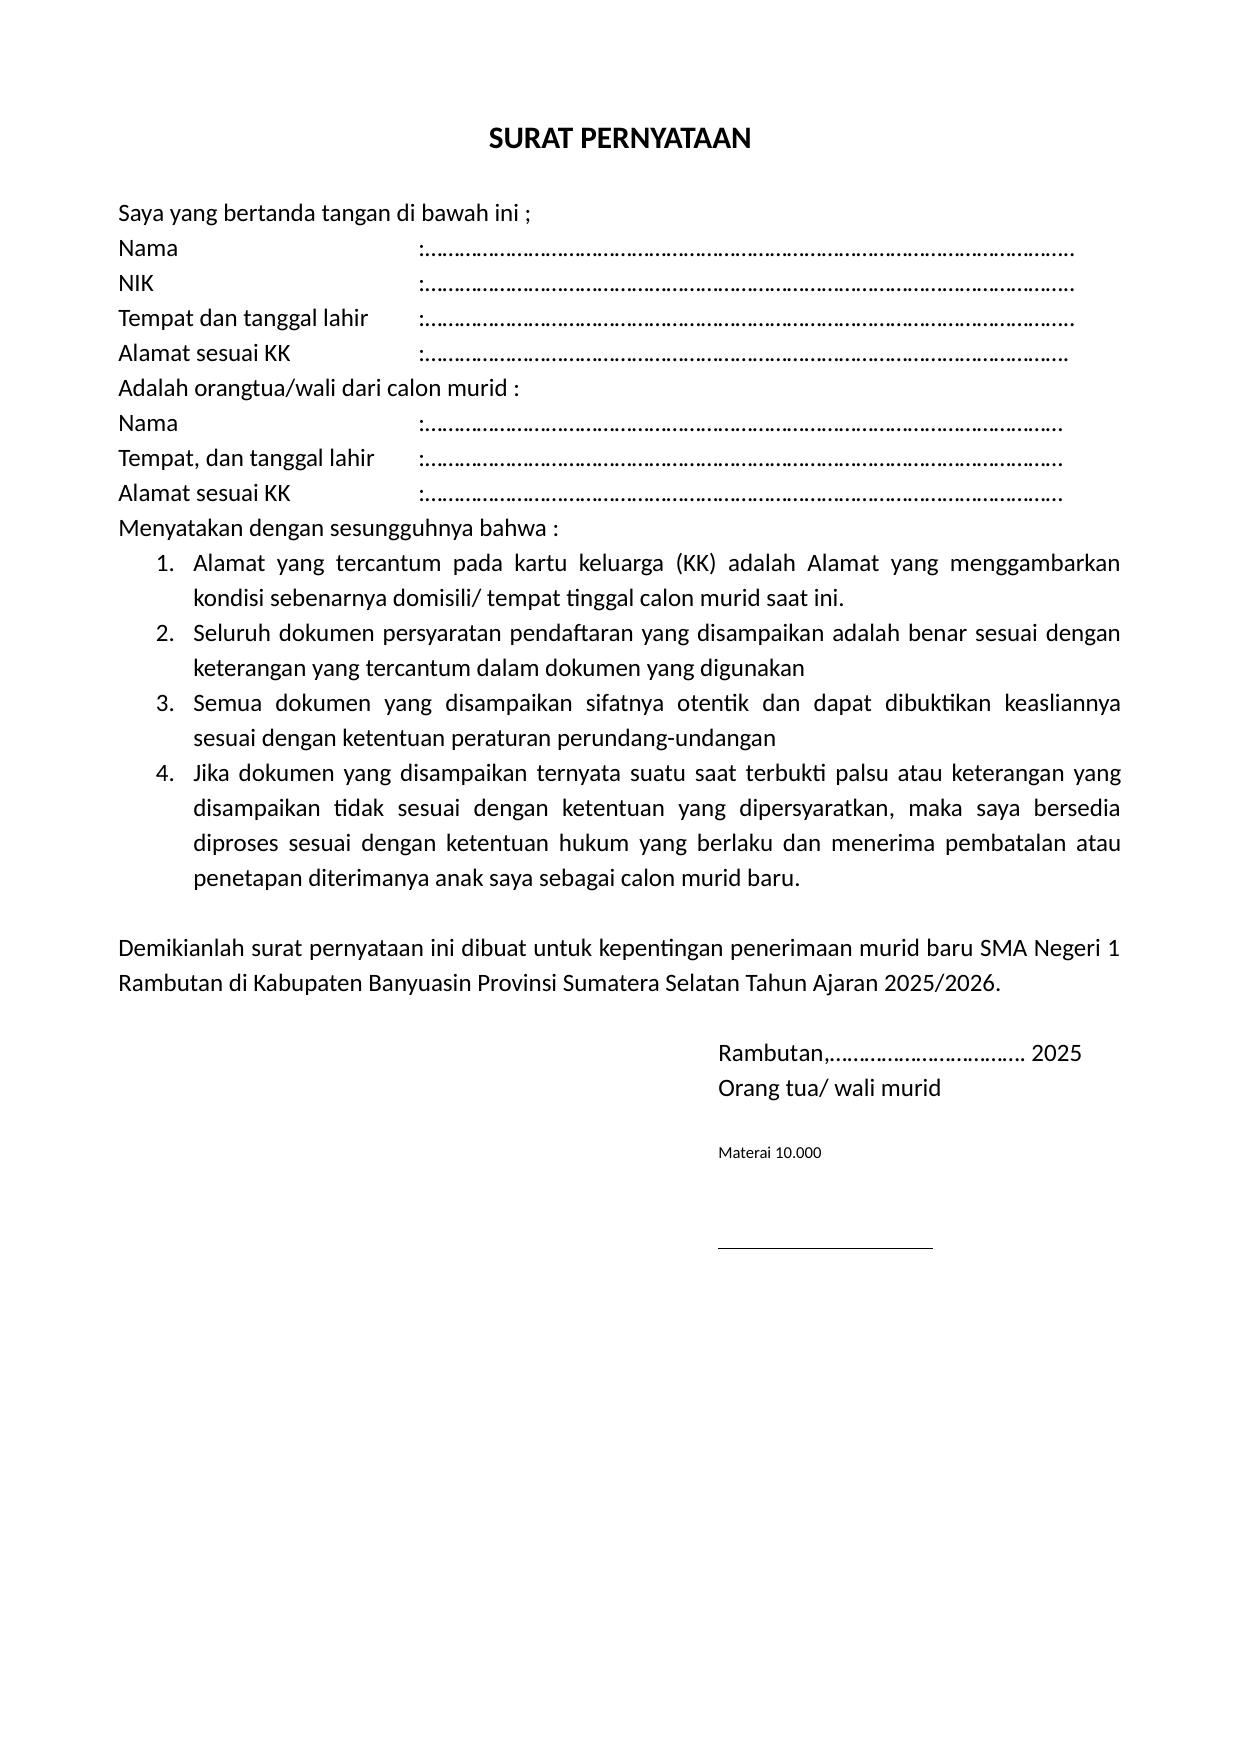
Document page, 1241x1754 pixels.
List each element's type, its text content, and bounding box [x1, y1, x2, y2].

list Jika dokumen yang disampaikan ternyata suatu saat terbukti palsu atau keterangan yang disampaikan tidak sesuai dengan ketentuan yang dipersyaratkan, maka saya bersedia diproses sesuai dengan ketentuan hukum yang berlaku dan menerima pembatalan atau penetapan diterimanya anak saya sebagai calon murid baru. [156, 757, 1122, 892]
list Semua dokumen yang disampaikan sifatnya otentik dan dapat dibuktikan keasliannya sesuai dengan ketentuan peraturan perundang-undangan [156, 687, 1122, 752]
text Nama :………………………………………………………………………………………………… [118, 407, 1122, 437]
text NIK :………………………………………………………………………………………………….. [118, 267, 1122, 297]
text Adalah orangtua/wali dari calon murid : [118, 372, 1122, 402]
text Rambutan,……………………………. 2025 [643, 1037, 1122, 1067]
text Tempat, dan tanggal lahir :………………………………………………………………………………………………… [118, 442, 1122, 472]
text Materai 10.000 [643, 1142, 1122, 1162]
list Seluruh dokumen persyaratan pendaftaran yang disampaikan adalah benar sesuai dengan keterangan yang tercantum dalam dokumen yang digunakan [156, 617, 1122, 682]
text Nama :………………………………………………………………………………………………….. [118, 232, 1122, 262]
text Menyatakan dengan sesungguhnya bahwa : [118, 512, 1122, 542]
text Alamat sesuai KK :………………………………………………………………………………………………… [118, 477, 1122, 507]
text Tempat dan tanggal lahir :………………………………………………………………………………………………….. [118, 302, 1122, 332]
text Saya yang bertanda tangan di bawah ini ; [118, 197, 1122, 227]
text SURAT PERNYATAAN [118, 118, 1122, 156]
list Alamat yang tercantum pada kartu keluarga (KK) adalah Alamat yang menggambarkan kondisi sebenarnya domisili/ tempat tinggal calon murid saat ini. [156, 547, 1122, 612]
text Demikianlah surat pernyataan ini dibuat untuk kepentingan penerimaan murid baru SMA Negeri 1 Rambutan di Kabupaten Banyuasin Provinsi Sumatera Selatan Tahun Ajaran 2025/2026. [118, 932, 1122, 997]
text Alamat sesuai KK :…………………………………………………………………………………………………. [118, 337, 1122, 367]
text Orang tua/ wali murid [643, 1072, 1122, 1102]
